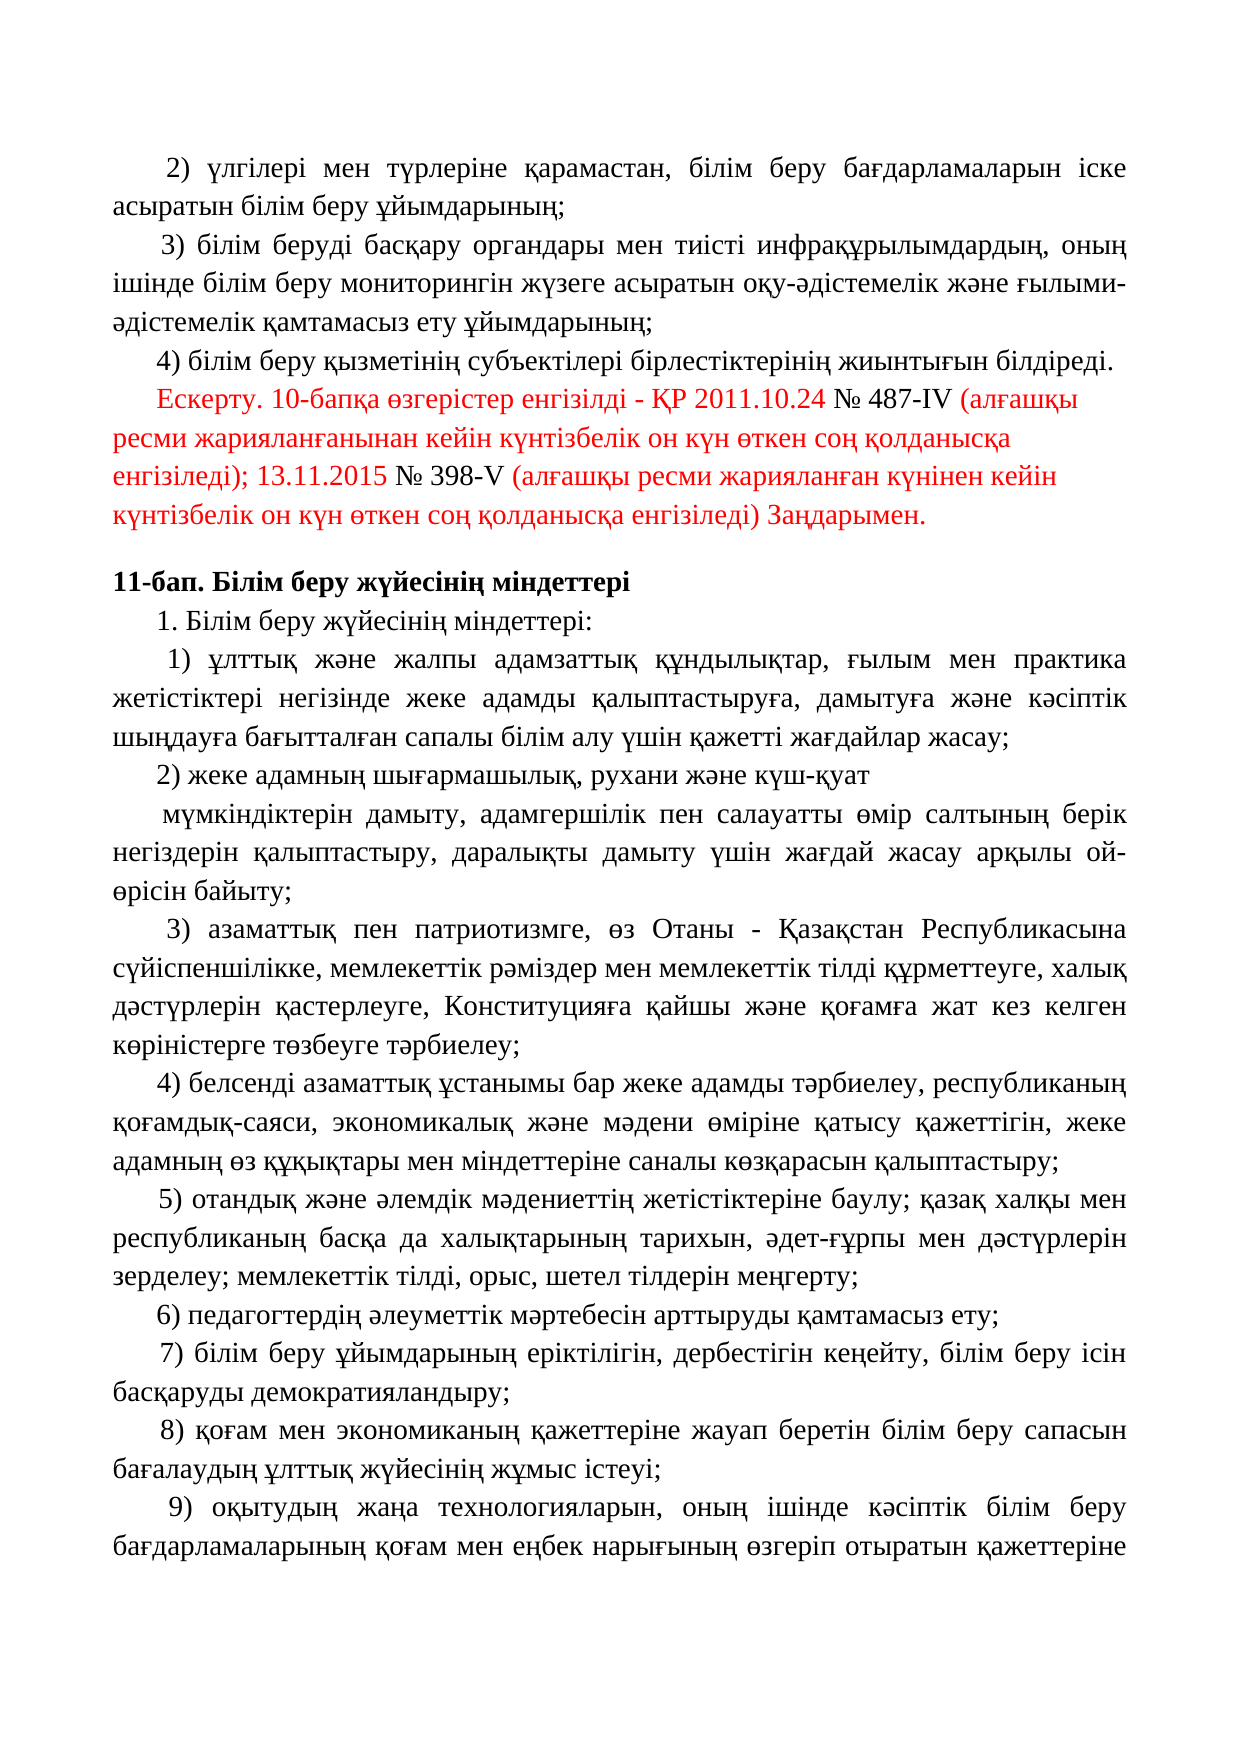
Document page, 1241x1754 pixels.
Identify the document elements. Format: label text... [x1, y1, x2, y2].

text 2) үлгілері мен түрлеріне қарамастан, білім беру бағдарламаларын іске асыратын білім беру ұйымдарының; [112, 150, 1128, 222]
text 1. Білім беру жүйесінің міндеттері: [112, 603, 1128, 637]
text Ескерту. 10-бапқа өзгерістер енгізілді - ҚР 2011.10.24 № 487-ІV (алғашқы ресми жарияланғанынан кейін күнтiзбелiк он күн өткен соң қолданысқа енгiзiледi); 13.11.2015 № 398-V (алғашқы ресми жарияланған күнінен кейін күнтізбелік он күн өткен соң қолданысқа енгізіледі) Заңдарымен. [112, 381, 1128, 561]
text 4) белсенді азаматтық ұстанымы бар жеке адамды тәрбиелеу, республиканың қоғамдық-саяси, экономикалық және мәдени өміріне қатысу қажеттігін, жеке адамның өз құқықтары мен міндеттеріне саналы көзқарасын қалыптастыру; [112, 1066, 1128, 1176]
text 11-бап. Білім беру жүйесінің міндеттері [112, 564, 1128, 598]
text 3) білім беруді басқару органдары мен тиісті инфрақұрылымдардың, оның ішінде білім беру мониторингін жүзеге асыратын оқу-әдістемелік және ғылыми-әдістемелік қамтамасыз ету ұйымдарының; [112, 227, 1128, 338]
text 2) жеке адамның шығармашылық, рухани және күш-қуат [112, 757, 1128, 791]
text 3) азаматтық пен патриотизмге, өз Отаны - Қазақстан Республикасына сүйіспеншілікке, мемлекеттік рәміздер мен мемлекеттік тілді құрметтеуге, халық дәстүрлерін қастерлеуге, Конституцияға қайшы және қоғамға жат кез келген көріністерге төзбеуге тәрбиелеу; [112, 911, 1128, 1061]
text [112, 1489, 1128, 1562]
text 6) педагогтердің әлеуметтік мәртебесін арттыруды қамтамасыз ету; [112, 1297, 1128, 1330]
text 7) білім беру ұйымдарының еріктілігін, дербестігін кеңейту, білім беру ісін басқаруды демократияландыру; [112, 1335, 1128, 1407]
text 8) қоғам мен экономиканың қажеттеріне жауап беретін білім беру сапасын бағалаудың ұлттық жүйесінің жұмыс істеуі; [112, 1412, 1128, 1484]
text 5) отандық және әлемдік мәдениеттің жетістіктеріне баулу; қазақ халқы мен республиканың басқа да халықтарының тарихын, әдет-ғұрпы мен дәстүрлерін зерделеу; мемлекеттік тілді, орыс, шетел тілдерін меңгерту; [112, 1181, 1128, 1292]
text 4) білім беру қызметінің субъектілері бірлестіктерінің жиынтығын бiлдiредi. [112, 343, 1128, 376]
text мүмкіндіктерін дамыту, адамгершілік пен салауатты өмір салтының берік негіздерін қалыптастыру, даралықты дамыту үшін жағдай жасау арқылы ой-өрісін байыту; [112, 796, 1128, 906]
text 1) ұлттық және жалпы адамзаттық құндылықтар, ғылым мен практика жетістіктері негізінде жеке адамды қалыптастыруға, дамытуға және кәсіптік шыңдауға бағытталған сапалы білім алу үшін қажетті жағдайлар жасау; [112, 642, 1128, 752]
